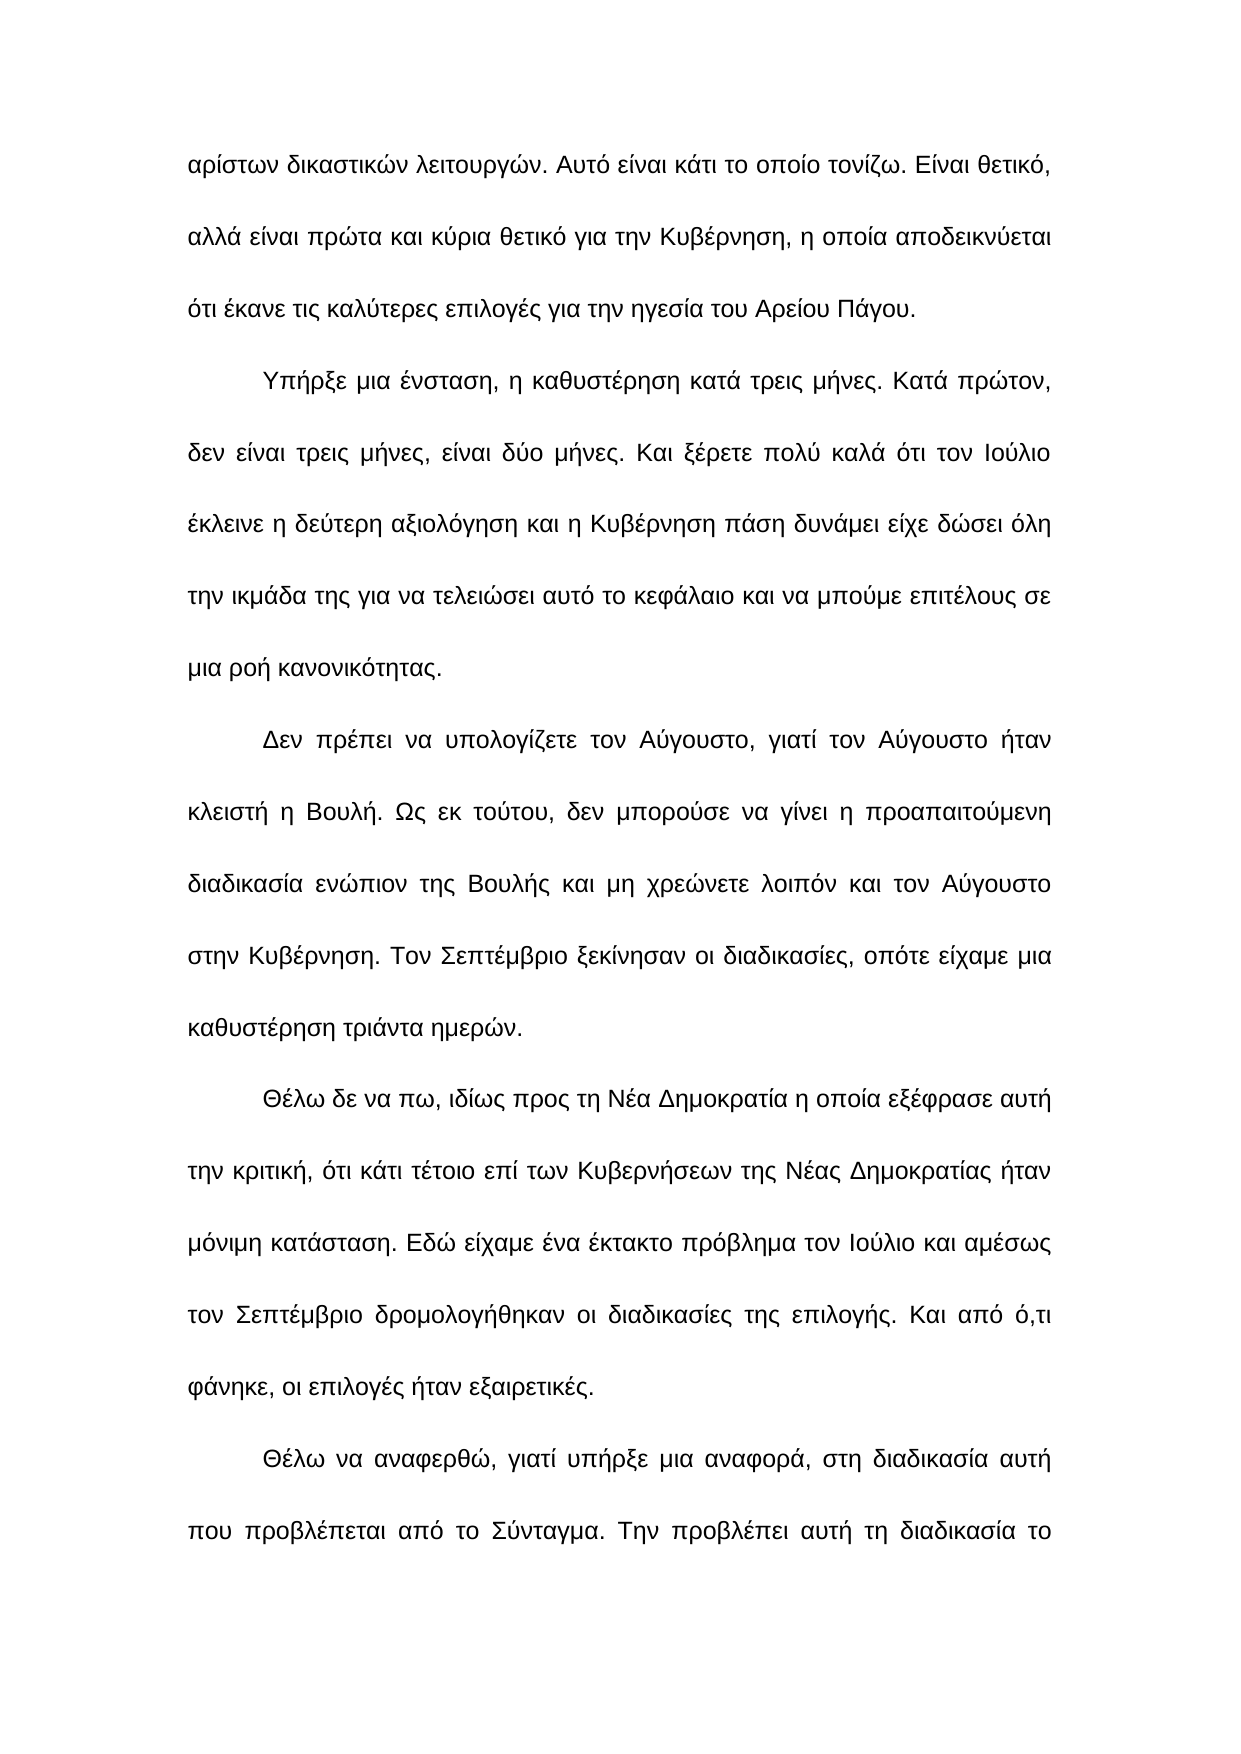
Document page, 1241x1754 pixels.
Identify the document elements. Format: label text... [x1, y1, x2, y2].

text Υπήρξε μια ένσταση, η καθυστέρηση κατά τρεις μήνες. Κατά πρώτον, δεν είναι τρεις μήνες, είναι δύο μήνες. Και ξέρετε πολύ καλά ότι τον Ιούλιο έκλεινε η δεύτερη αξιολόγηση και η Κυβέρνηση πάση δυνάμει είχε δώσει όλη την ικμάδα της για να τελειώσει αυτό το κεφάλαιο και να μπούμε επιτέλους σε μια ροή κανονικότητας. [187, 366, 1053, 682]
text Θέλω δε να πω, ιδίως προς τη Νέα Δημοκρατία η οποία εξέφρασε αυτή την κριτική, ότι κάτι τέτοιο επί των Κυβερνήσεων της Νέας Δημοκρατίας ήταν μόνιμη κατάσταση. Εδώ είχαμε ένα έκτακτο πρόβλημα τον Ιούλιο και αμέσως τον Σεπτέμβριο δρομολογήθηκαν οι διαδικασίες της επιλογής. Και από ό,τι φάνηκε, οι επιλογές ήταν εξαιρετικές. [187, 1084, 1053, 1401]
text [187, 1444, 1053, 1544]
text Δεν πρέπει να υπολογίζετε τον Αύγουστο, γιατί τον Αύγουστο ήταν κλειστή η Βουλή. Ως εκ τούτου, δεν μπορούσε να γίνει η προαπαιτούμενη διαδικασία ενώπιον της Βουλής και μη χρεώνετε λοιπόν και τον Αύγουστο στην Κυβέρνηση. Τον Σεπτέμβριο ξεκίνησαν οι διαδικασίες, οπότε είχαμε μια καθυστέρηση τριάντα ημερών. [187, 725, 1053, 1041]
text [187, 150, 1053, 322]
